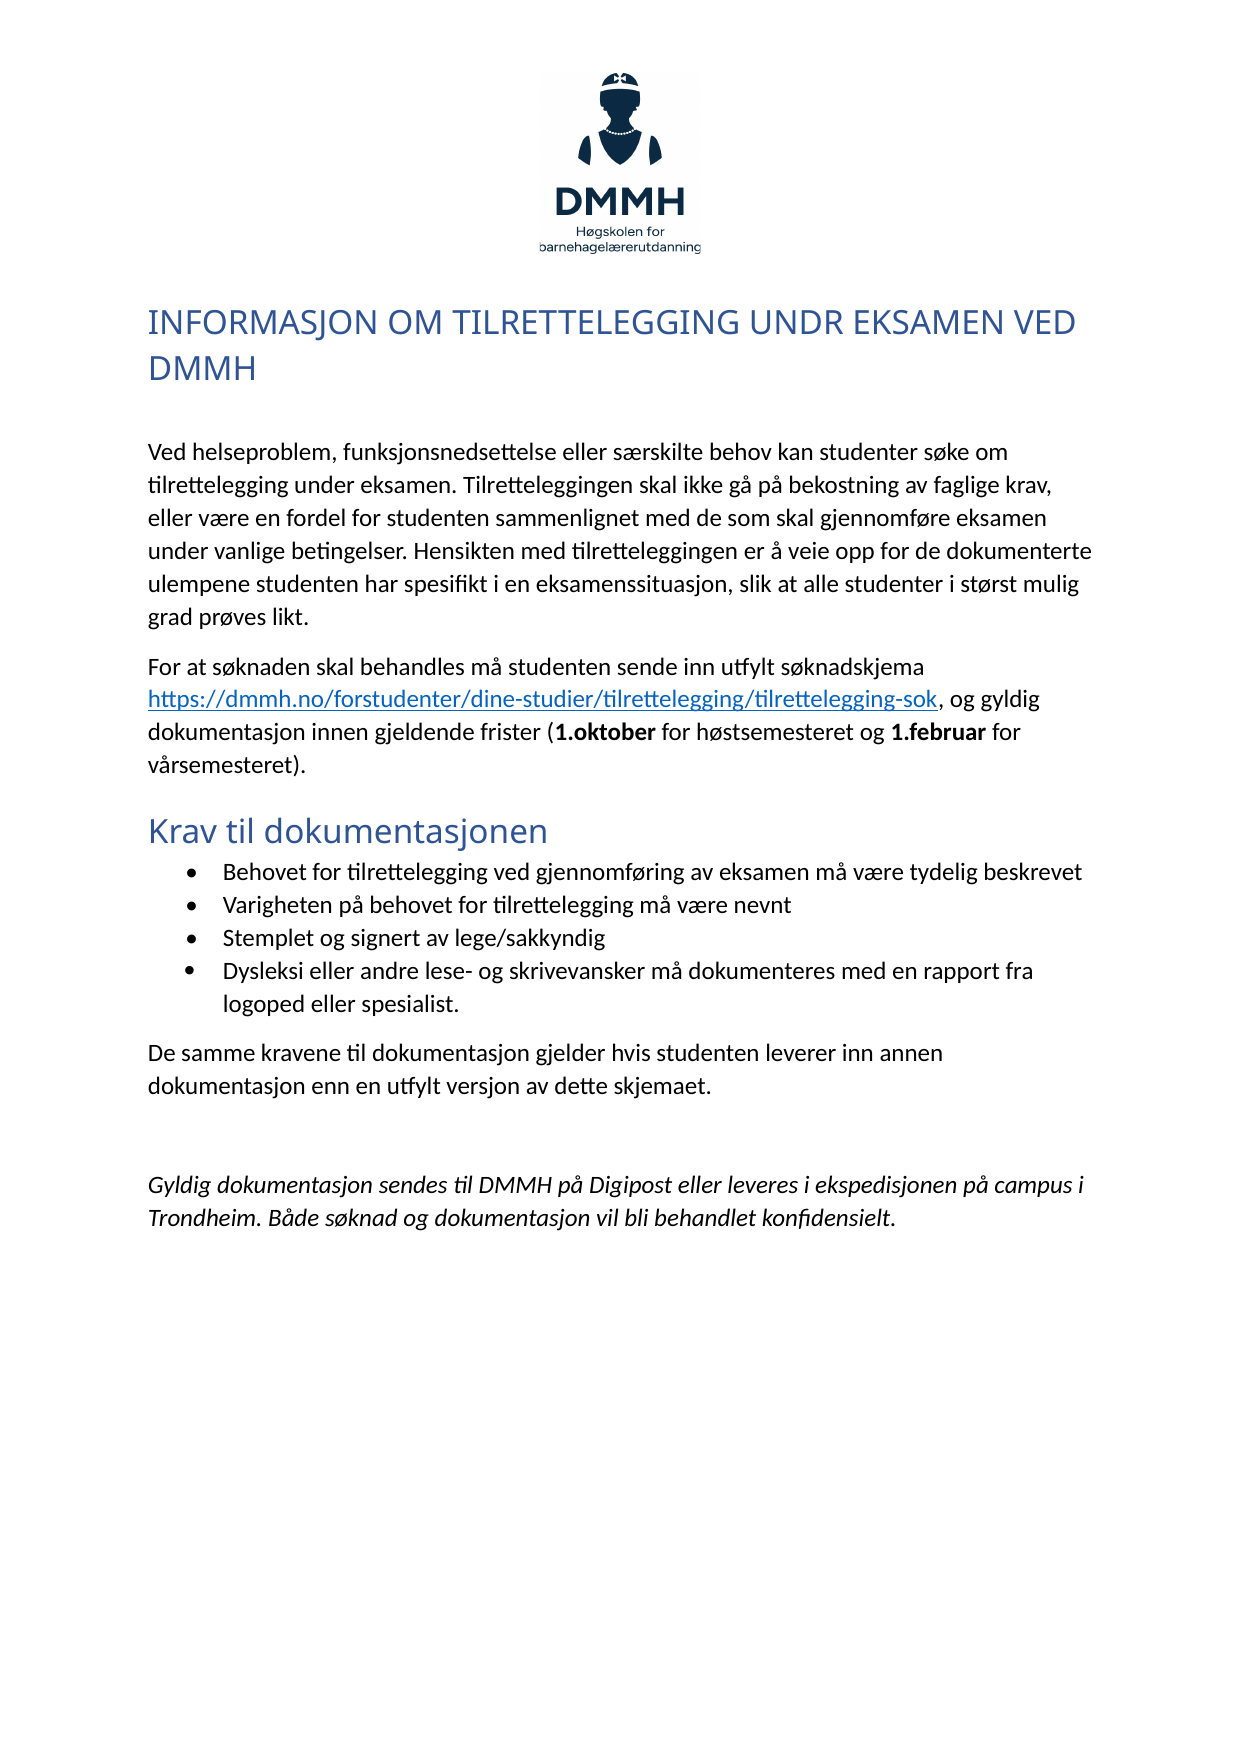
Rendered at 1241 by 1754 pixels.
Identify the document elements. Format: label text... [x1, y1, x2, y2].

text Gyldig dokumentasjon sendes til DMMH på Digipost eller leveres i ekspedisjonen på campus i Trondheim. Både søknad og dokumentasjon vil bli behandlet konfidensielt. [148, 1170, 1093, 1233]
list Varigheten på behovet for tilrettelegging må være nevnt [185, 889, 1093, 920]
list Stemplet og signert av lege/sakkyndig [185, 922, 1093, 953]
list Dysleksi eller andre lese- og skrivevansker må dokumenteres med en rapport fra logoped eller spesialist. [185, 955, 1093, 1018]
picture [539, 73, 701, 254]
subtitle INFORMASJON OM TILRETTELEGGING UNDR EKSAMEN VED DMMH [148, 299, 1093, 390]
subtitle Krav til dokumentasjonen [148, 807, 1093, 853]
text For at søknaden skal behandles må studenten sende inn utfylt søknadskjema https://dmmh.no/forstudenter/dine-studier/tilrettelegging/tilrettelegging-sok, og gyldig dokumentasjon innen gjeldende frister (1.oktober for høstsemesteret og 1.februar for vårsemesteret). [148, 651, 1093, 780]
list Behovet for tilrettelegging ved gjennomføring av eksamen må være tydelig beskrevet [185, 856, 1093, 887]
text Ved helseproblem, funksjonsnedsettelse eller særskilte behov kan studenter søke om tilrettelegging under eksamen. Tilretteleggingen skal ikke gå på bekostning av faglige krav, eller være en fordel for studenten sammenlignet med de som skal gjennomføre eksamen under vanlige betingelser. Hensikten med tilretteleggingen er å veie opp for de dokumenterte ulempene studenten har spesifikt i en eksamenssituasjon, slik at alle studenter i størst mulig grad prøves likt. [148, 437, 1093, 632]
text De samme kravene til dokumentasjon gjelder hvis studenten leverer inn annen dokumentasjon enn en utfylt versjon av dette skjemaet. [148, 1038, 1093, 1101]
